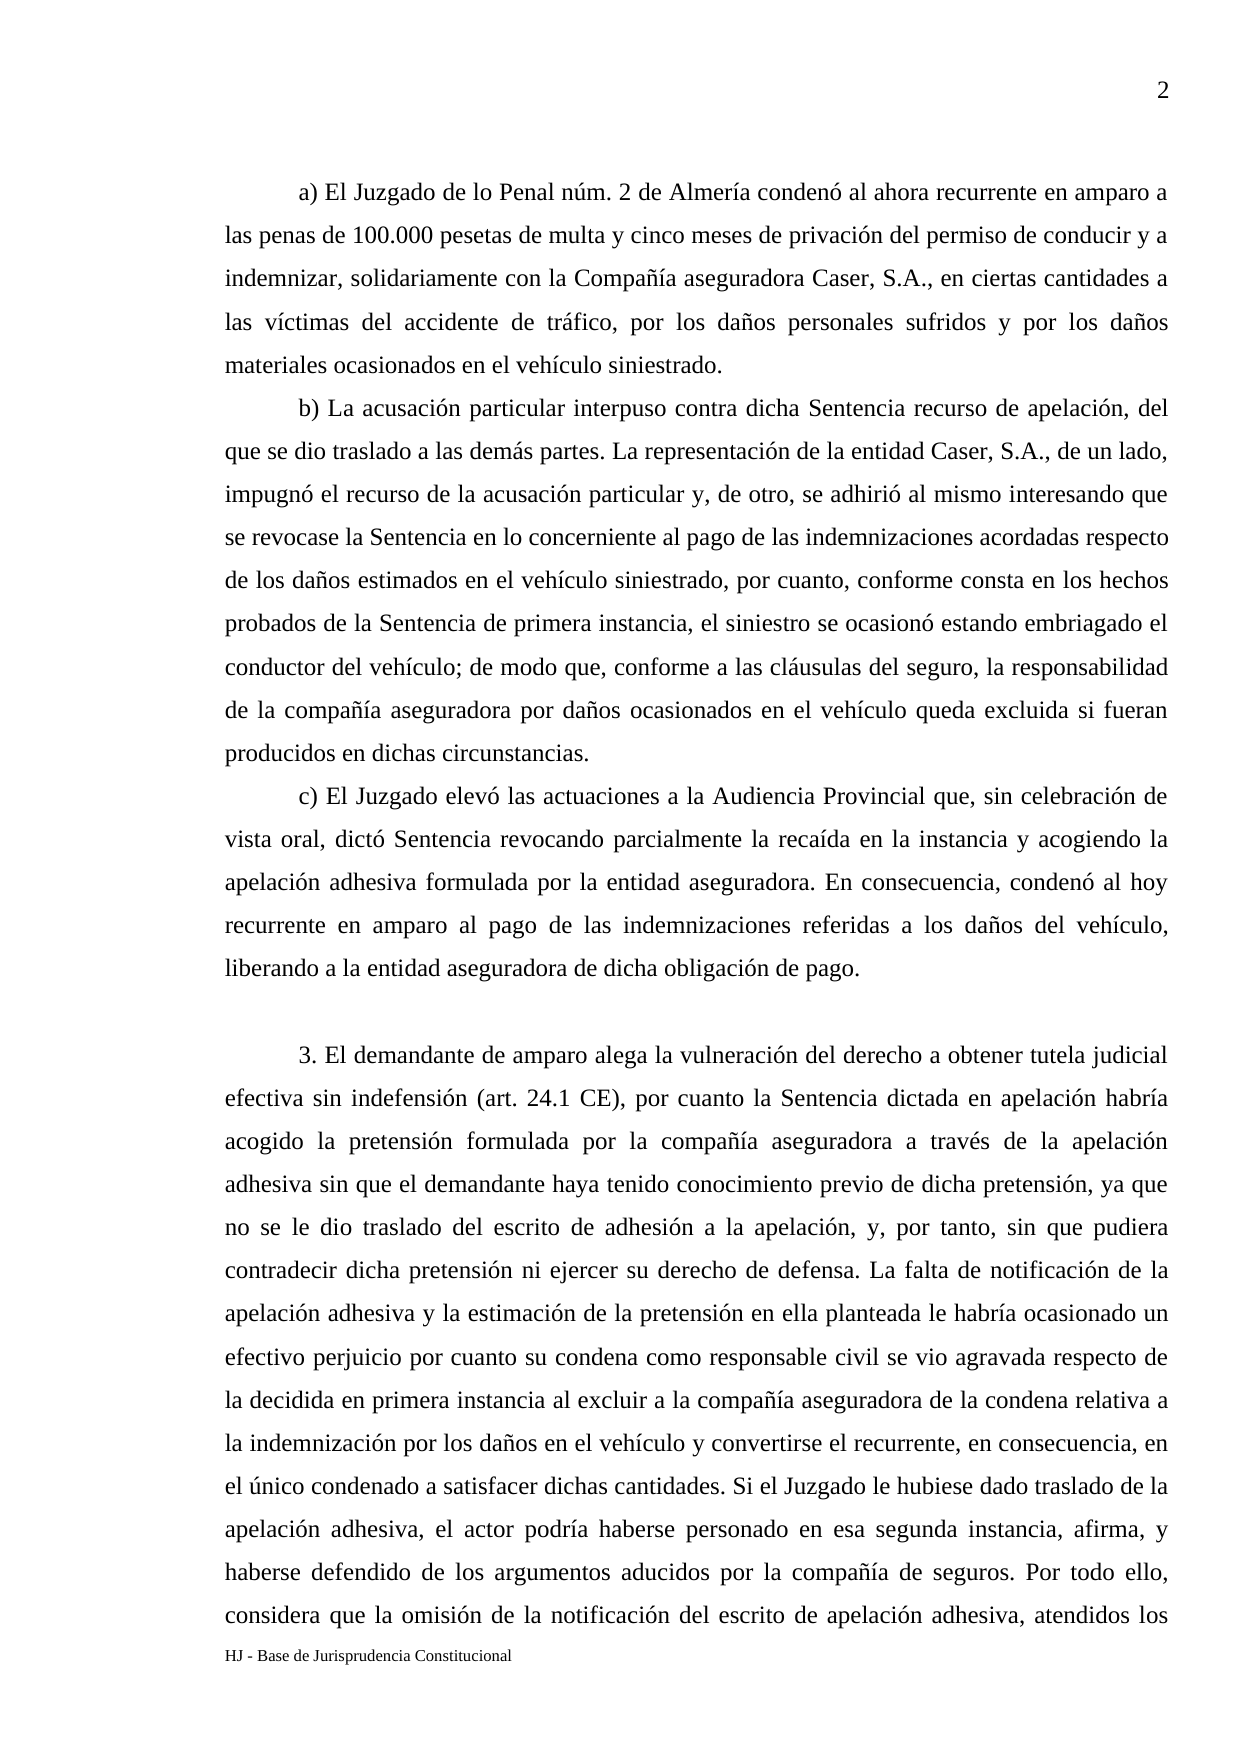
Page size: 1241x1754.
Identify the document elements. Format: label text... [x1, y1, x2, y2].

text a) El Juzgado de lo Penal núm. 2 de Almería condenó al ahora recurrente en amparo a las penas de 100.000 pesetas de multa y cinco meses de privación del permiso de conducir y a indemnizar, solidariamente con la Compañía aseguradora Caser, S.A., en ciertas cantidades a las víctimas del accidente de tráfico, por los daños personales sufridos y por los daños materiales ocasionados en el vehículo siniestrado. [224, 177, 1169, 378]
text b) La acusación particular interpuso contra dicha Sentencia recurso de apelación, del que se dio traslado a las demás partes. La representación de la entidad Caser, S.A., de un lado, impugnó el recurso de la acusación particular y, de otro, se adhirió al mismo interesando que se revocase la Sentencia en lo concerniente al pago de las indemnizaciones acordadas respecto de los daños estimados en el vehículo siniestrado, por cuanto, conforme consta en los hechos probados de la Sentencia de primera instancia, el siniestro se ocasionó estando embriagado el conductor del vehículo; de modo que, conforme a las cláusulas del seguro, la responsabilidad de la compañía aseguradora por daños ocasionados en el vehículo queda excluida si fueran producidos en dichas circunstancias. [224, 393, 1169, 767]
text c) El Juzgado elevó las actuaciones a la Audiencia Provincial que, sin celebración de vista oral, dictó Sentencia revocando parcialmente la recaída en la instancia y acogiendo la apelación adhesiva formulada por la entidad aseguradora. En consecuencia, condenó al hoy recurrente en amparo al pago de las indemnizaciones referidas a los daños del vehículo, liberando a la entidad aseguradora de dicha obligación de pago. [224, 781, 1169, 982]
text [224, 1040, 1169, 1629]
